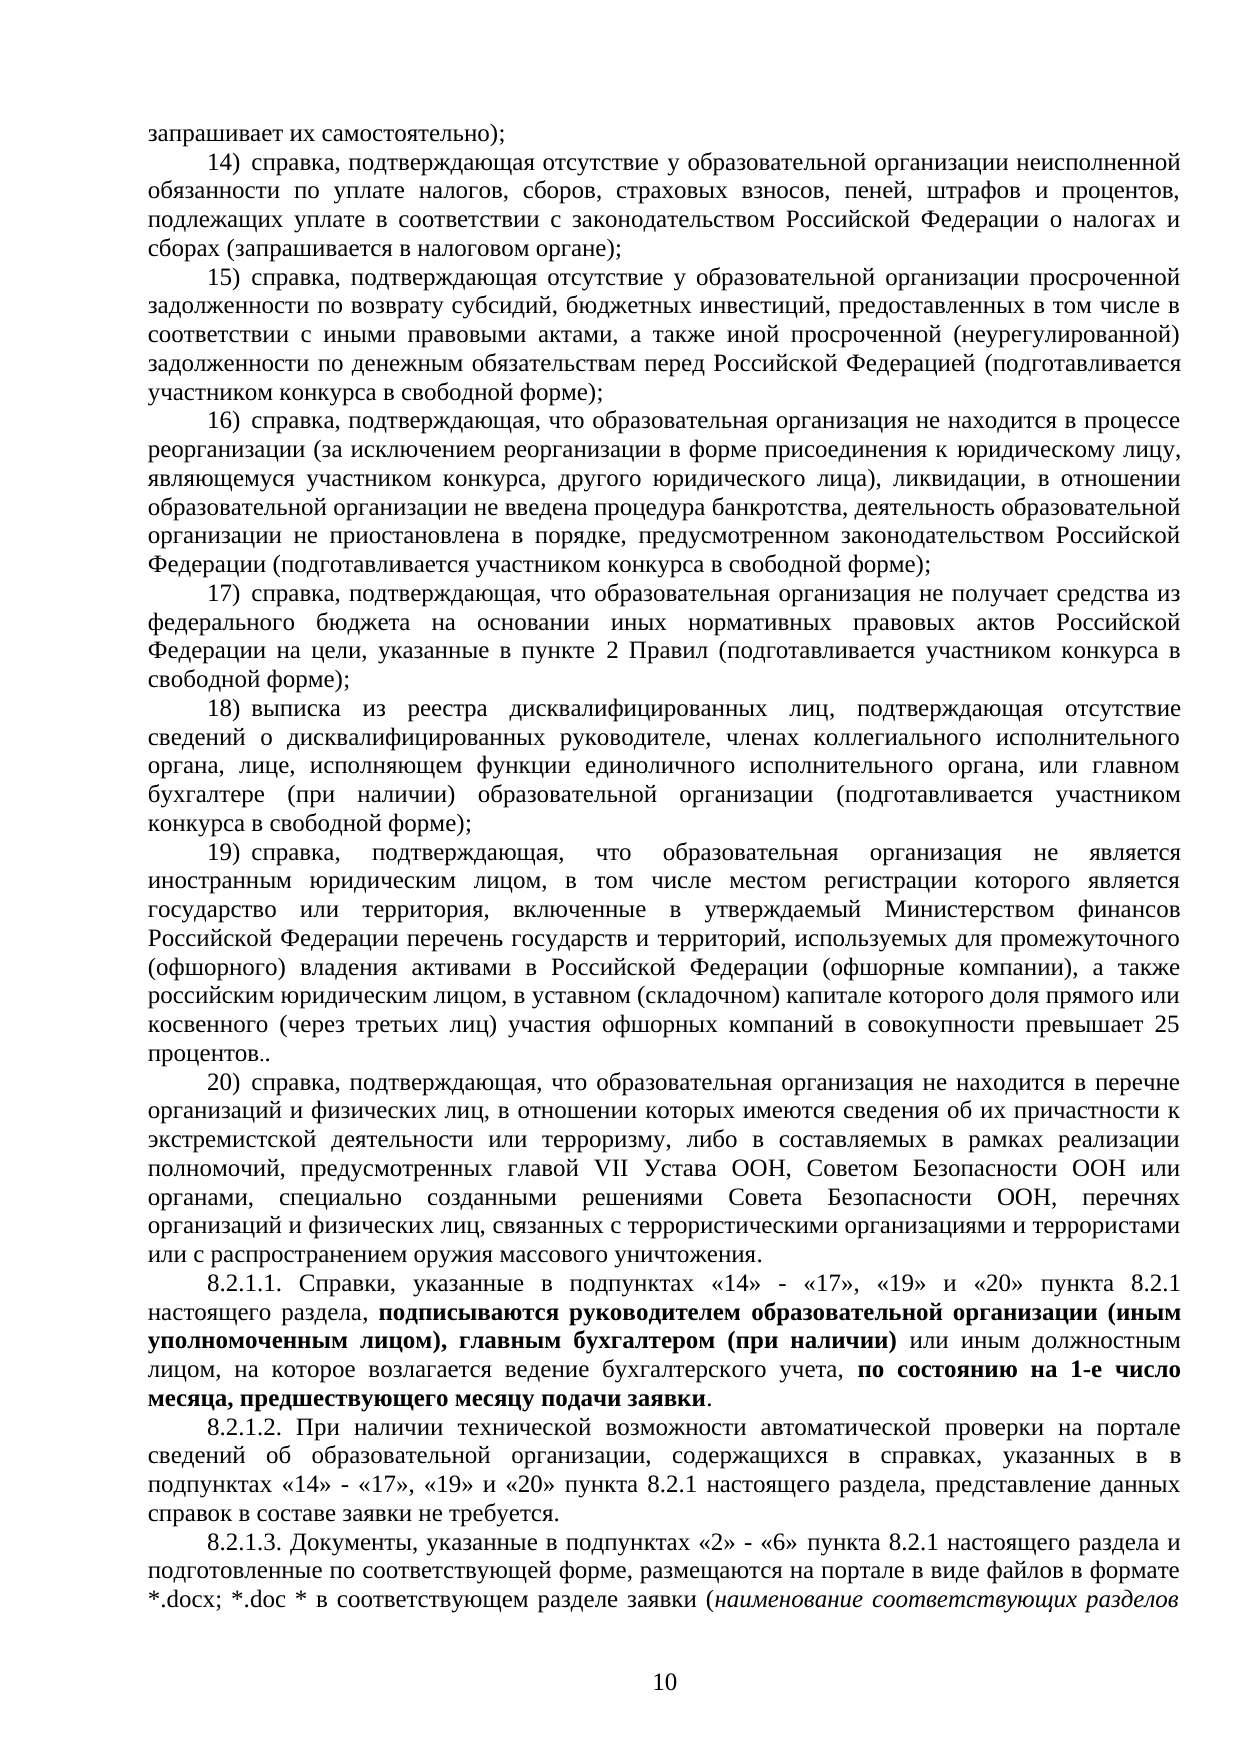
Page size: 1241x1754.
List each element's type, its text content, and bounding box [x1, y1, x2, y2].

list справка, подтверждающая отсутствие у образовательной организации неисполненной обязанности по уплате налогов, сборов, страховых взносов, пеней, штрафов и процентов, подлежащих уплате в соответствии с законодательством Российской Федерации о налогах и сборах (запрашивается в налоговом органе); [148, 147, 1181, 262]
list выписка из реестра дисквалифицированных лиц, подтверждающая отсутствие сведений о дисквалифицированных руководителе, членах коллегиального исполнительного органа, лице, исполняющем функции единоличного исполнительного органа, или главном бухгалтере (при наличии) образовательной организации (подготавливается участником конкурса в свободной форме); [148, 693, 1181, 837]
list справка, подтверждающая, что образовательная организация не находится в процессе реорганизации (за исключением реорганизации в форме присоединения к юридическому лицу, являющемуся участником конкурса, другого юридического лица), ликвидации, в отношении образовательной организации не введена процедура банкротства, деятельность образовательной организации не приостановлена в порядке, предусмотренном законодательством Российской Федерации (подготавливается участником конкурса в свободной форме); [148, 406, 1181, 578]
text 8.2.1.1. Справки, указанные в подпунктах «14» - «17», «19» и «20» пункта 8.2.1 настоящего раздела, подписываются руководителем образовательной организации (иным уполномоченным лицом), главным бухгалтером (при наличии) или иным должностным лицом, на которое возлагается ведение бухгалтерского учета, по состоянию на 1-е число месяца, предшествующего месяцу подачи заявки. [148, 1268, 1181, 1412]
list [148, 118, 1181, 147]
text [148, 1527, 1181, 1613]
list справка, подтверждающая отсутствие у образовательной организации просроченной задолженности по возврату субсидий, бюджетных инвестиций, предоставленных в том числе в соответствии с иными правовыми актами, а также иной просроченной (неурегулированной) задолженности по денежным обязательствам перед Российской Федерацией (подготавливается участником конкурса в свободной форме); [148, 262, 1181, 406]
text 8.2.1.2. При наличии технической возможности автоматической проверки на портале сведений об образовательной организации, содержащихся в справках, указанных в в подпунктах «14» - «17», «19» и «20» пункта 8.2.1 настоящего раздела, представление данных справок в составе заявки не требуется. [148, 1412, 1181, 1527]
list справка, подтверждающая, что образовательная организация не находится в перечне организаций и физических лиц, в отношении которых имеются сведения об их причастности к экстремистской деятельности или терроризму, либо в составляемых в рамках реализации полномочий, предусмотренных главой VII Устава ООН, Советом Безопасности ООН или органами, специально созданными решениями Совета Безопасности ООН, перечнях организаций и физических лиц, связанных с террористическими организациями и террористами или с распространением оружия массового уничтожения. [148, 1067, 1181, 1268]
list справка, подтверждающая, что образовательная организация не является иностранным юридическим лицом, в том числе местом регистрации которого является государство или территория, включенные в утверждаемый Министерством финансов Российской Федерации перечень государств и территорий, используемых для промежуточного (офшорного) владения активами в Российской Федерации (офшорные компании), а также российским юридическим лицом, в уставном (складочном) капитале которого доля прямого или косвенного (через третьих лиц) участия офшорных компаний в совокупности превышает 25 процентов.. [148, 837, 1181, 1067]
list справка, подтверждающая, что образовательная организация не получает средства из федерального бюджета на основании иных нормативных правовых актов Российской Федерации на цели, указанные в пункте 2 Правил (подготавливается участником конкурса в свободной форме); [148, 578, 1181, 693]
